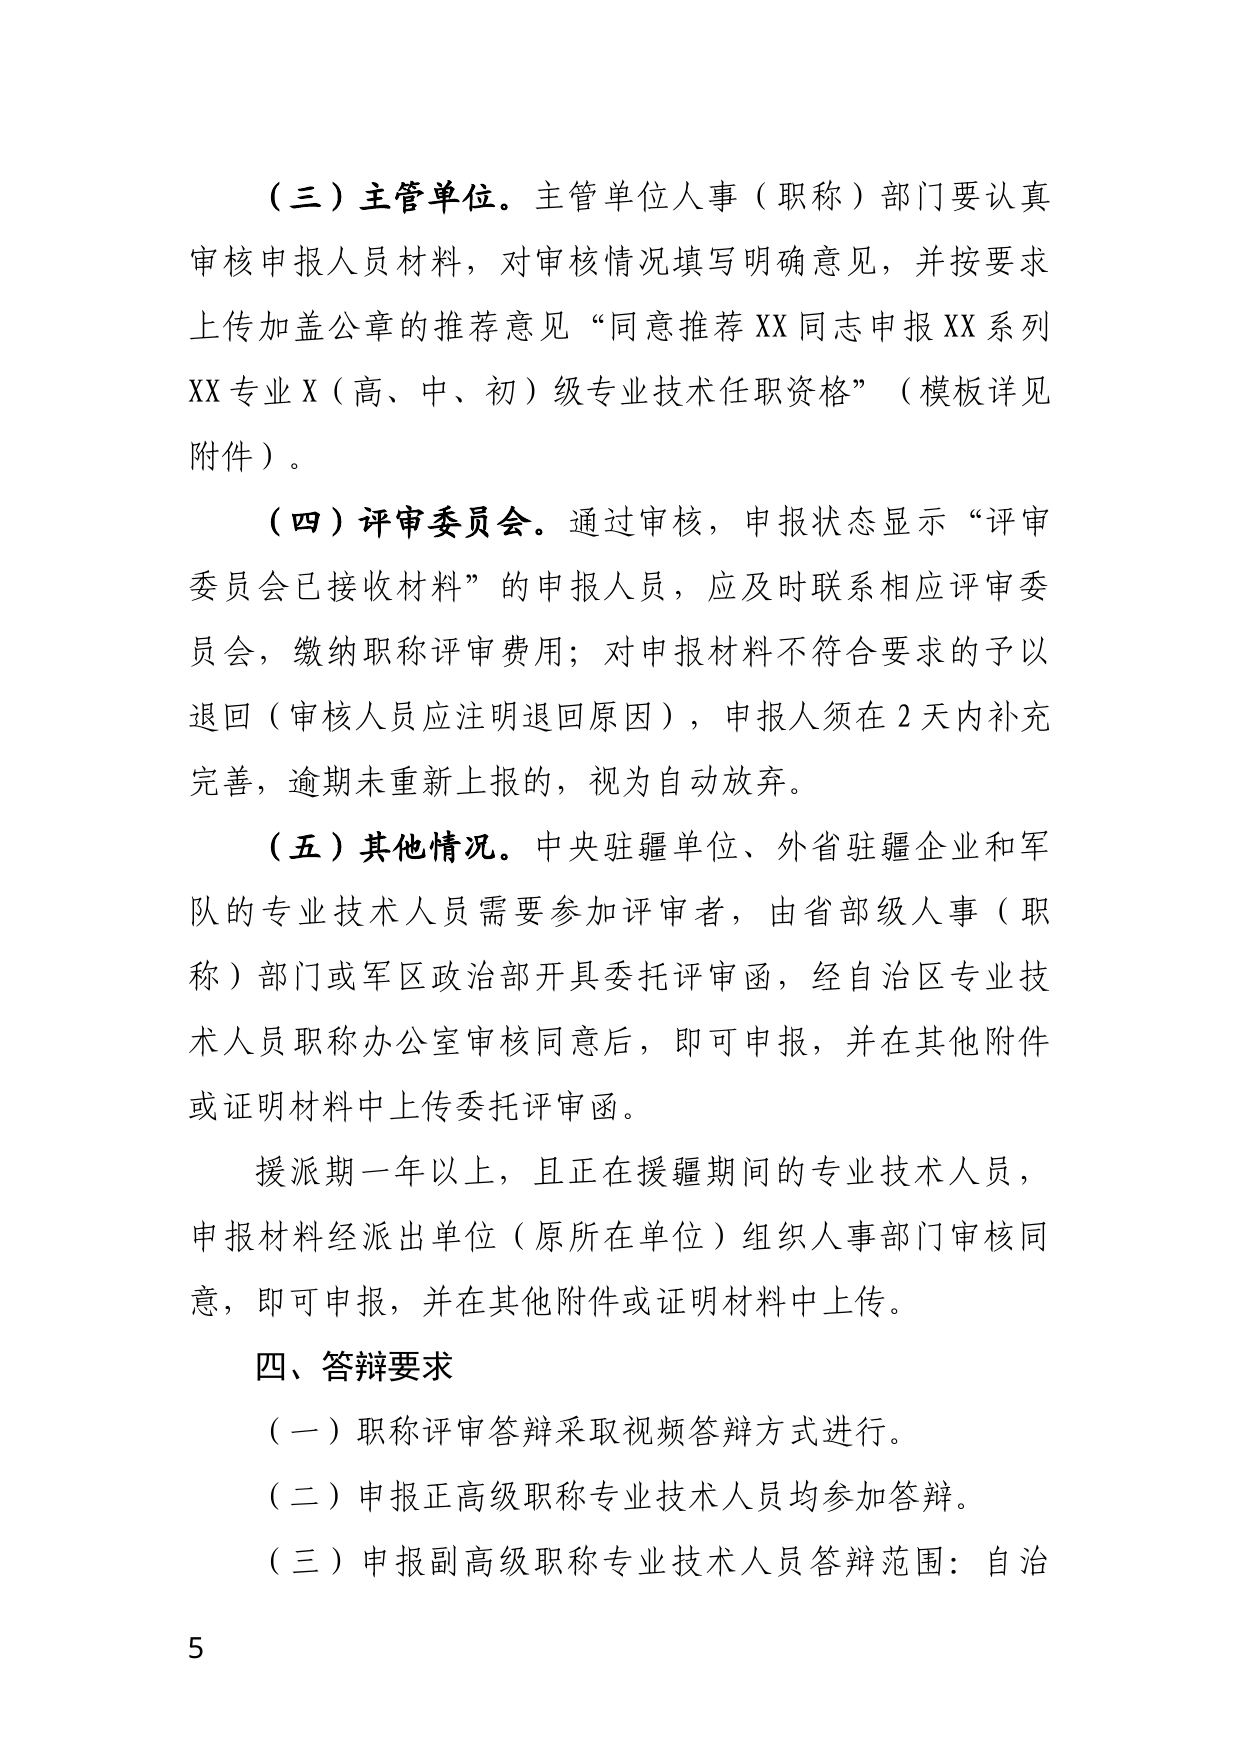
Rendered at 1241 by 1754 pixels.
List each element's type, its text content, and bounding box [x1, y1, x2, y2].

text （三）主管单位。主管单位人事（职称）部门要认真审核申报人员材料，对审核情况填写明确意见，并按要求上传加盖公章的推荐意见“同意推荐XX同志申报XX系列XX专业X（高、中、初）级专业技术任职资格”（模板详见附件）。 [187, 162, 1053, 487]
text 四、答辩要求 [187, 1332, 1053, 1397]
text 援派期一年以上，且正在援疆期间的专业技术人员，申报材料经派出单位（原所在单位）组织人事部门审核同意，即可申报，并在其他附件或证明材料中上传。 [187, 1137, 1053, 1332]
text （二）申报正高级职称专业技术人员均参加答辩。 [187, 1462, 1053, 1527]
text （五）其他情况。中央驻疆单位、外省驻疆企业和军队的专业技术人员需要参加评审者，由省部级人事（职称）部门或军区政治部开具委托评审函，经自治区专业技术人员职称办公室审核同意后，即可申报，并在其他附件或证明材料中上传委托评审函。 [187, 812, 1053, 1137]
text （一）职称评审答辩采取视频答辩方式进行。 [187, 1397, 1053, 1462]
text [187, 1527, 1053, 1592]
list （四）评审委员会。通过审核，申报状态显示“评审委员会已接收材料”的申报人员，应及时联系相应评审委员会，缴纳职称评审费用；对申报材料不符合要求的予以退回（审核人员应注明退回原因），申报人须在2天内补充完善，逾期未重新上报的，视为自动放弃。 [187, 487, 1053, 812]
